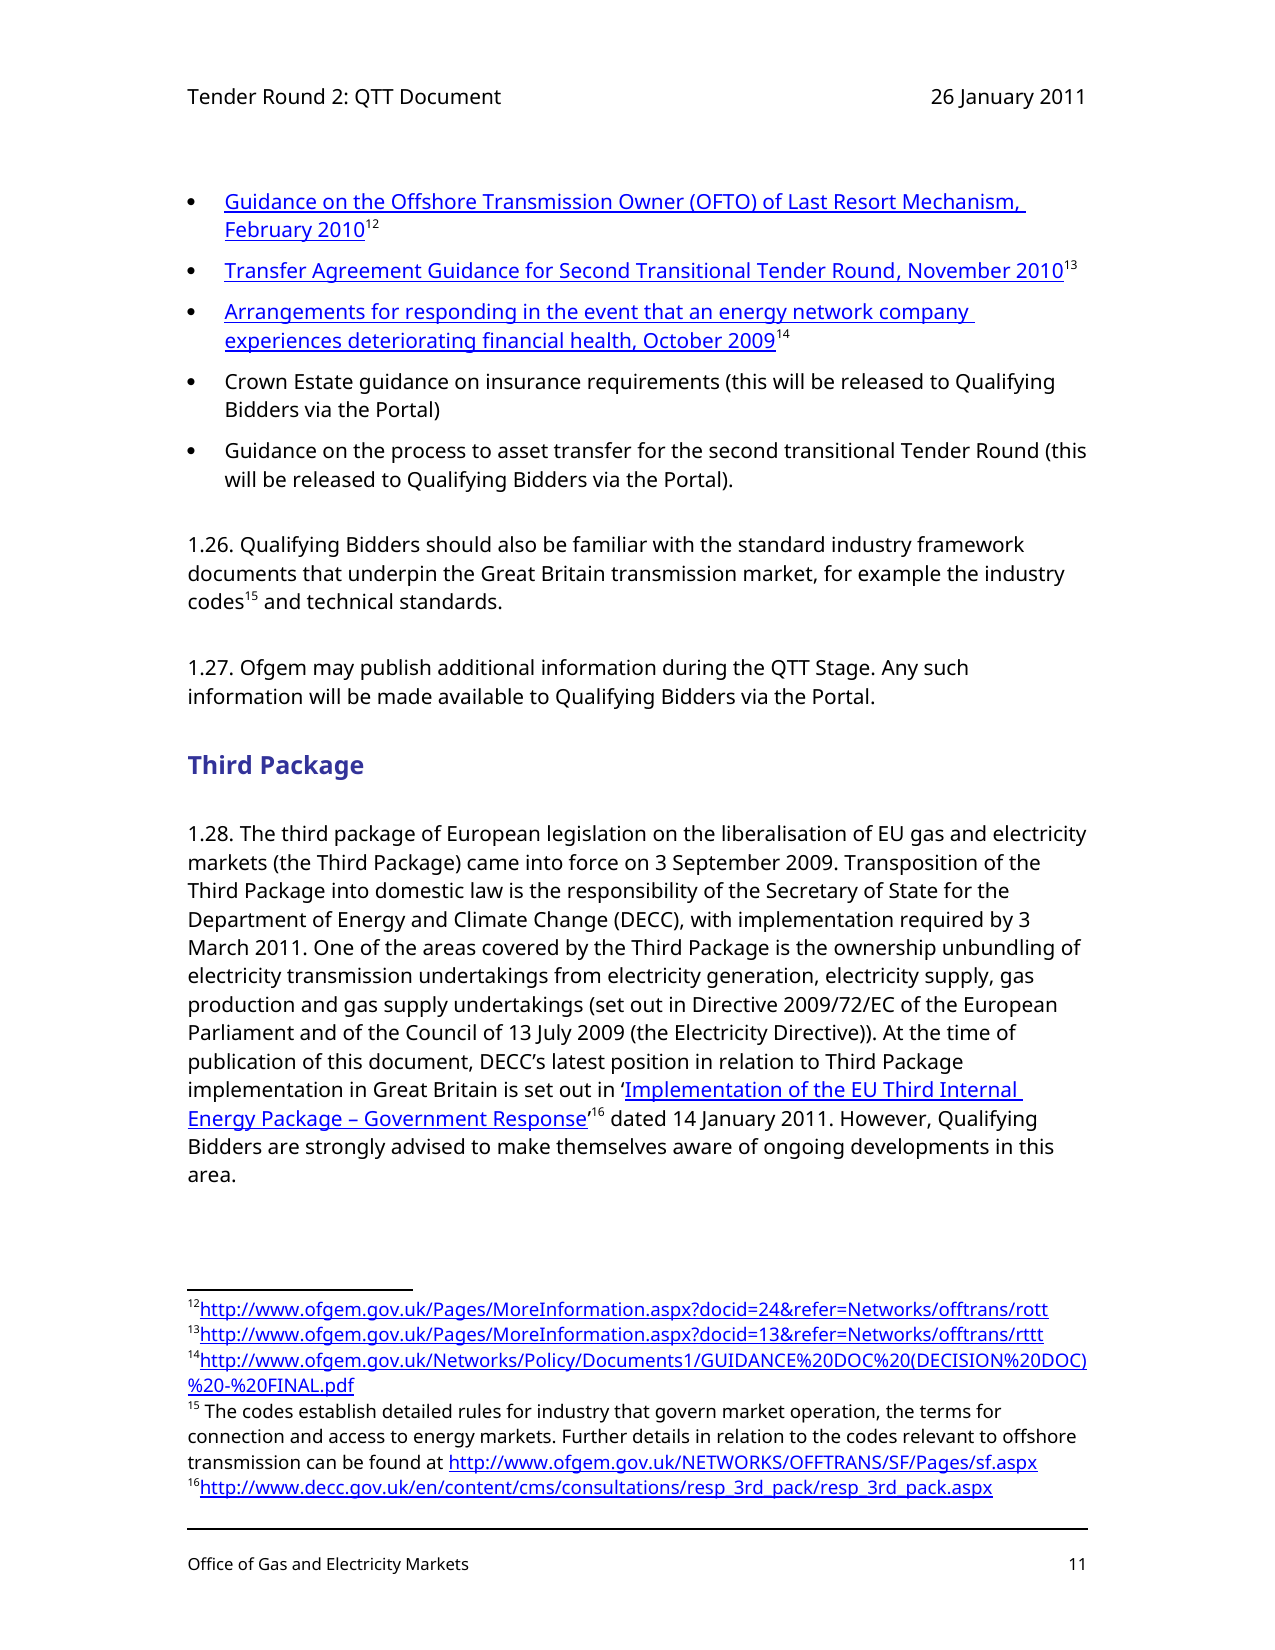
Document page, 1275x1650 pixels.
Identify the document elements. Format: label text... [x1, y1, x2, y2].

text Ofgem may publish additional information during the QTT Stage. Any such information will be made available to Qualifying Bidders via the Portal. [187, 653, 1088, 710]
list Arrangements for responding in the event that an energy network company experiences deteriorating financial health, October 2009 [187, 297, 1088, 354]
text The third package of European legislation on the liberalisation of EU gas and electricity markets (the Third Package) came into force on 3 September 2009. Transposition of the Third Package into domestic law is the responsibility of the Secretary of State for the Department of Energy and Climate Change (DECC), with implementation required by 3 March 2011. One of the areas covered by the Third Package is the ownership unbundling of electricity transmission undertakings from electricity generation, electricity supply, gas production and gas supply undertakings (set out in Directive 2009/72/EC of the European Parliament and of the Council of 13 July 2009 (the Electricity Directive)). At the time of publication of this document, DECC’s latest position in relation to Third Package implementation in Great Britain is set out in ‘Implementation of the EU Third Internal Energy Package – Government Response’ dated 14 January 2011. However, Qualifying Bidders are strongly advised to make themselves aware of ongoing developments in this area. [187, 819, 1088, 1189]
list Guidance on the process to asset transfer for the second transitional Tender Round (this will be released to Qualifying Bidders via the Portal). [187, 436, 1088, 493]
text Qualifying Bidders should also be familiar with the standard industry framework documents that underpin the Great Britain transmission market, for example the industry codes and technical standards. [187, 531, 1088, 616]
list Transfer Agreement Guidance for Second Transitional Tender Round, November 2010 [187, 257, 1088, 285]
list Guidance on the Offshore Transmission Owner (OFTO) of Last Resort Mechanism, February 2010 [187, 187, 1088, 244]
subtitle Third Package [187, 748, 1088, 782]
list Crown Estate guidance on insurance requirements (this will be released to Qualifying Bidders via the Portal) [187, 367, 1088, 424]
